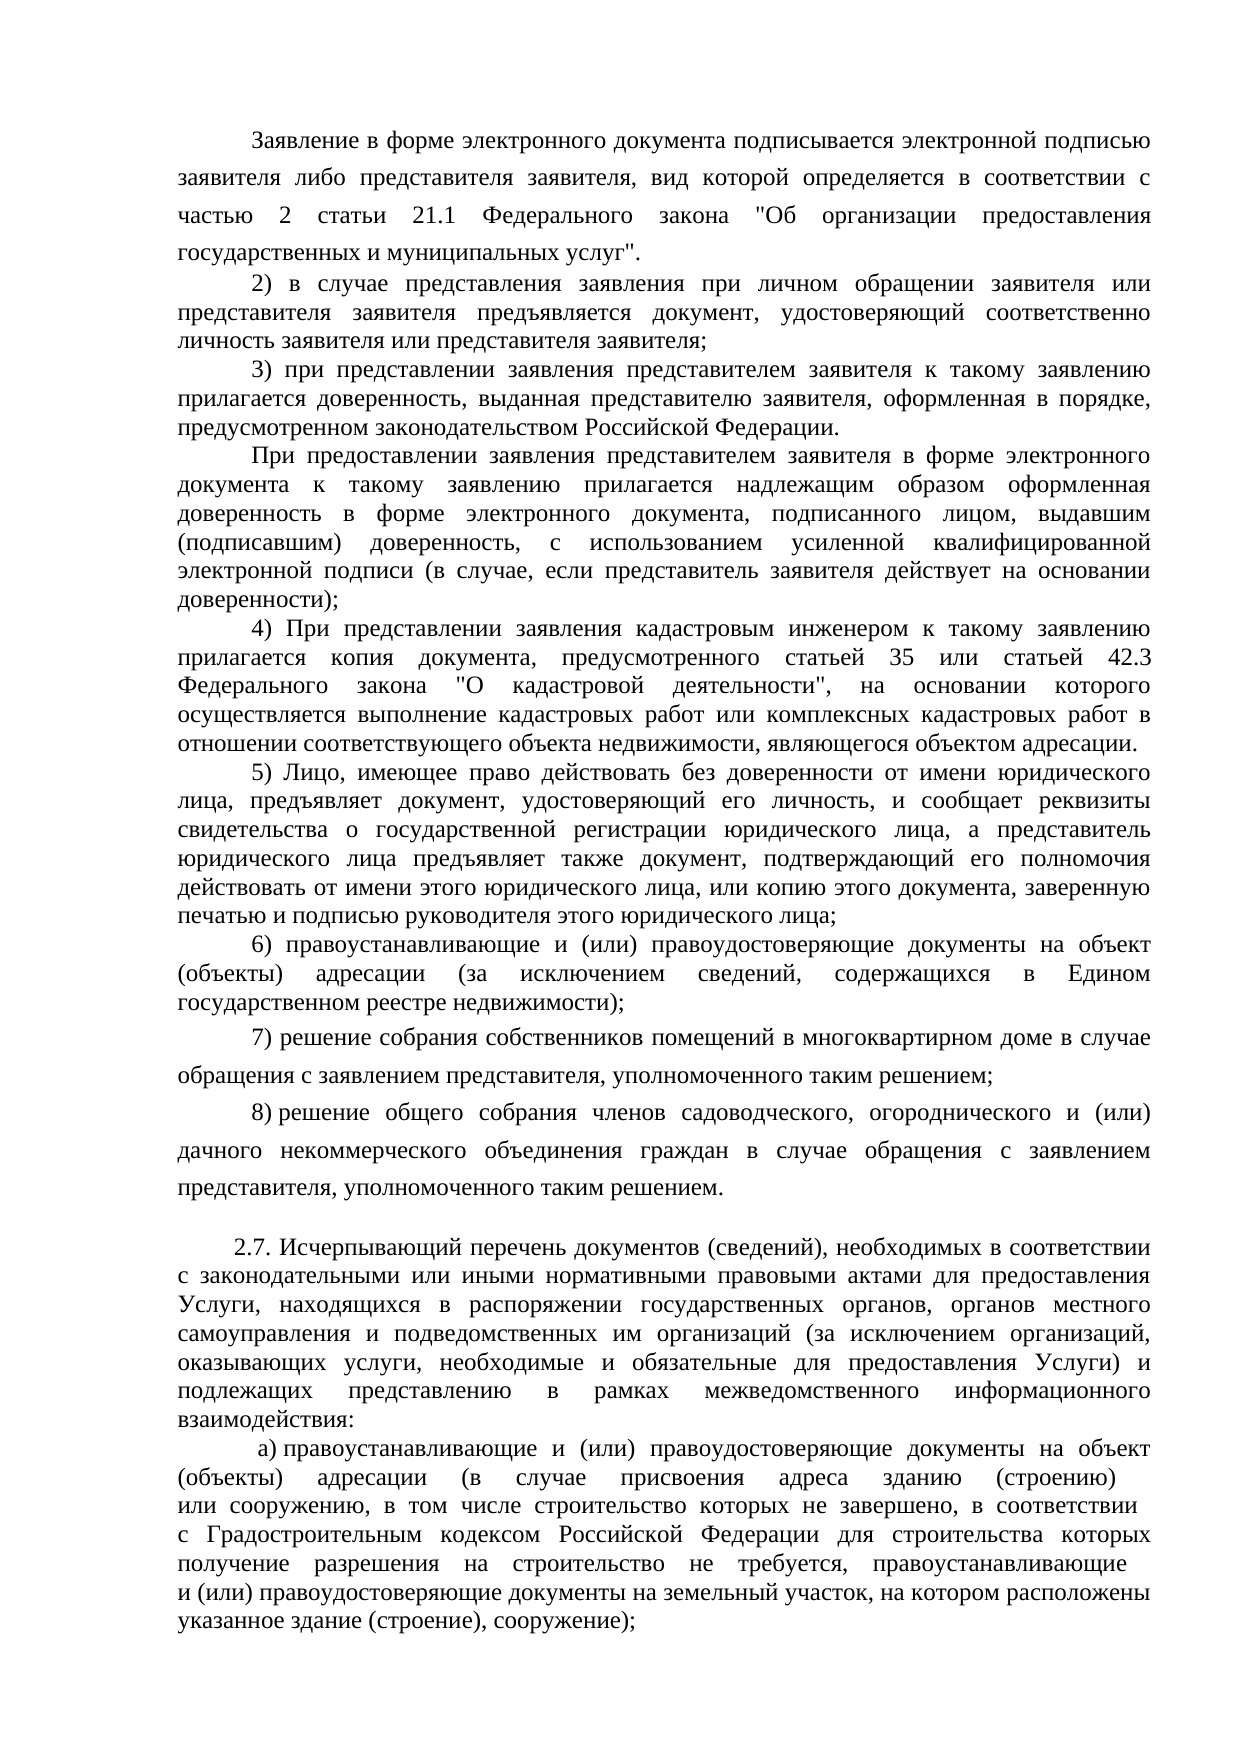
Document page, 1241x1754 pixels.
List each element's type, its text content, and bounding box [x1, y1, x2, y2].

text 5) Лицо, имеющее право действовать без доверенности от имени юридического лица, предъявляет документ, удостоверяющий его личность, и сообщает реквизиты свидетельства о государственной регистрации юридического лица, а представитель юридического лица предъявляет также документ, подтверждающий его полномочия действовать от имени этого юридического лица, или копию этого документа, заверенную печатью и подписью руководителя этого юридического лица; [177, 757, 1152, 929]
text При предоставлении заявления представителем заявителя в форме электронного документа к такому заявлению прилагается надлежащим образом оформленная доверенность в форме электронного документа, подписанного лицом, выдавшим (подписавшим) доверенность, с использованием усиленной квалифицированной электронной подписи (в случае, если представитель заявителя действует на основании доверенности); [177, 441, 1152, 613]
text 2.7. Исчерпывающий перечень документов (сведений), необходимых в соответствии с законодательными или иными нормативными правовыми актами для предоставления Услуги, находящихся в распоряжении государственных органов, органов местного самоуправления и подведомственных им организаций (за исключением организаций, оказывающих услуги, необходимые и обязательные для предоставления Услуги) и подлежащих представлению в рамках межведомственного информационного взаимодействия: [177, 1232, 1152, 1433]
text 6) правоустанавливающие и (или) правоудостоверяющие документы на объект (объекты) адресации (за исключением сведений, содержащихся в Едином государственном реестре недвижимости); [177, 929, 1152, 1016]
text а) правоустанавливающие и (или) правоудостоверяющие документы на объект (объекты) адресации (в случае присвоения адреса зданию (строению) или сооружению, в том числе строительство которых не завершено, в соответствии с Градостроительным кодексом Российской Федерации для строительства которых получение разрешения на строительство не требуется, правоустанавливающие и (или) правоудостоверяющие документы на земельный участок, на котором расположены указанное здание (строение), сооружение); [177, 1433, 1152, 1634]
text 3) при представлении заявления представителем заявителя к такому заявлению прилагается доверенность, выданная представителю заявителя, оформленная в порядке, предусмотренном законодательством Российской Федерации. [177, 354, 1152, 441]
text 4) При представлении заявления кадастровым инженером к такому заявлению прилагается копия документа, предусмотренного статьей 35 или статьей 42.3 Федерального закона "О кадастровой деятельности", на основании которого осуществляется выполнение кадастровых работ или комплексных кадастровых работ в отношении соответствующего объекта недвижимости, являющегося объектом адресации. [177, 613, 1152, 757]
text 2) в случае представления заявления при личном обращении заявителя или представителя заявителя предъявляется документ, удостоверяющий соответственно личность заявителя или представителя заявителя; [177, 268, 1152, 354]
text 7) решение собрания собственников помещений в многоквартирном доме в случае обращения с заявлением представителя, уполномоченного таким решением; [177, 1016, 1152, 1091]
text 8) решение общего собрания членов садоводческого, огороднического и (или) дачного некоммерческого объединения граждан в случае обращения с заявлением представителя, уполномоченного таким решением. [177, 1091, 1152, 1203]
text Заявление в форме электронного документа подписывается электронной подписью заявителя либо представителя заявителя, вид которой определяется в соответствии с частью 2 статьи 21.1 Федерального закона "Об организации предоставления государственных и муниципальных услуг". [177, 118, 1152, 268]
